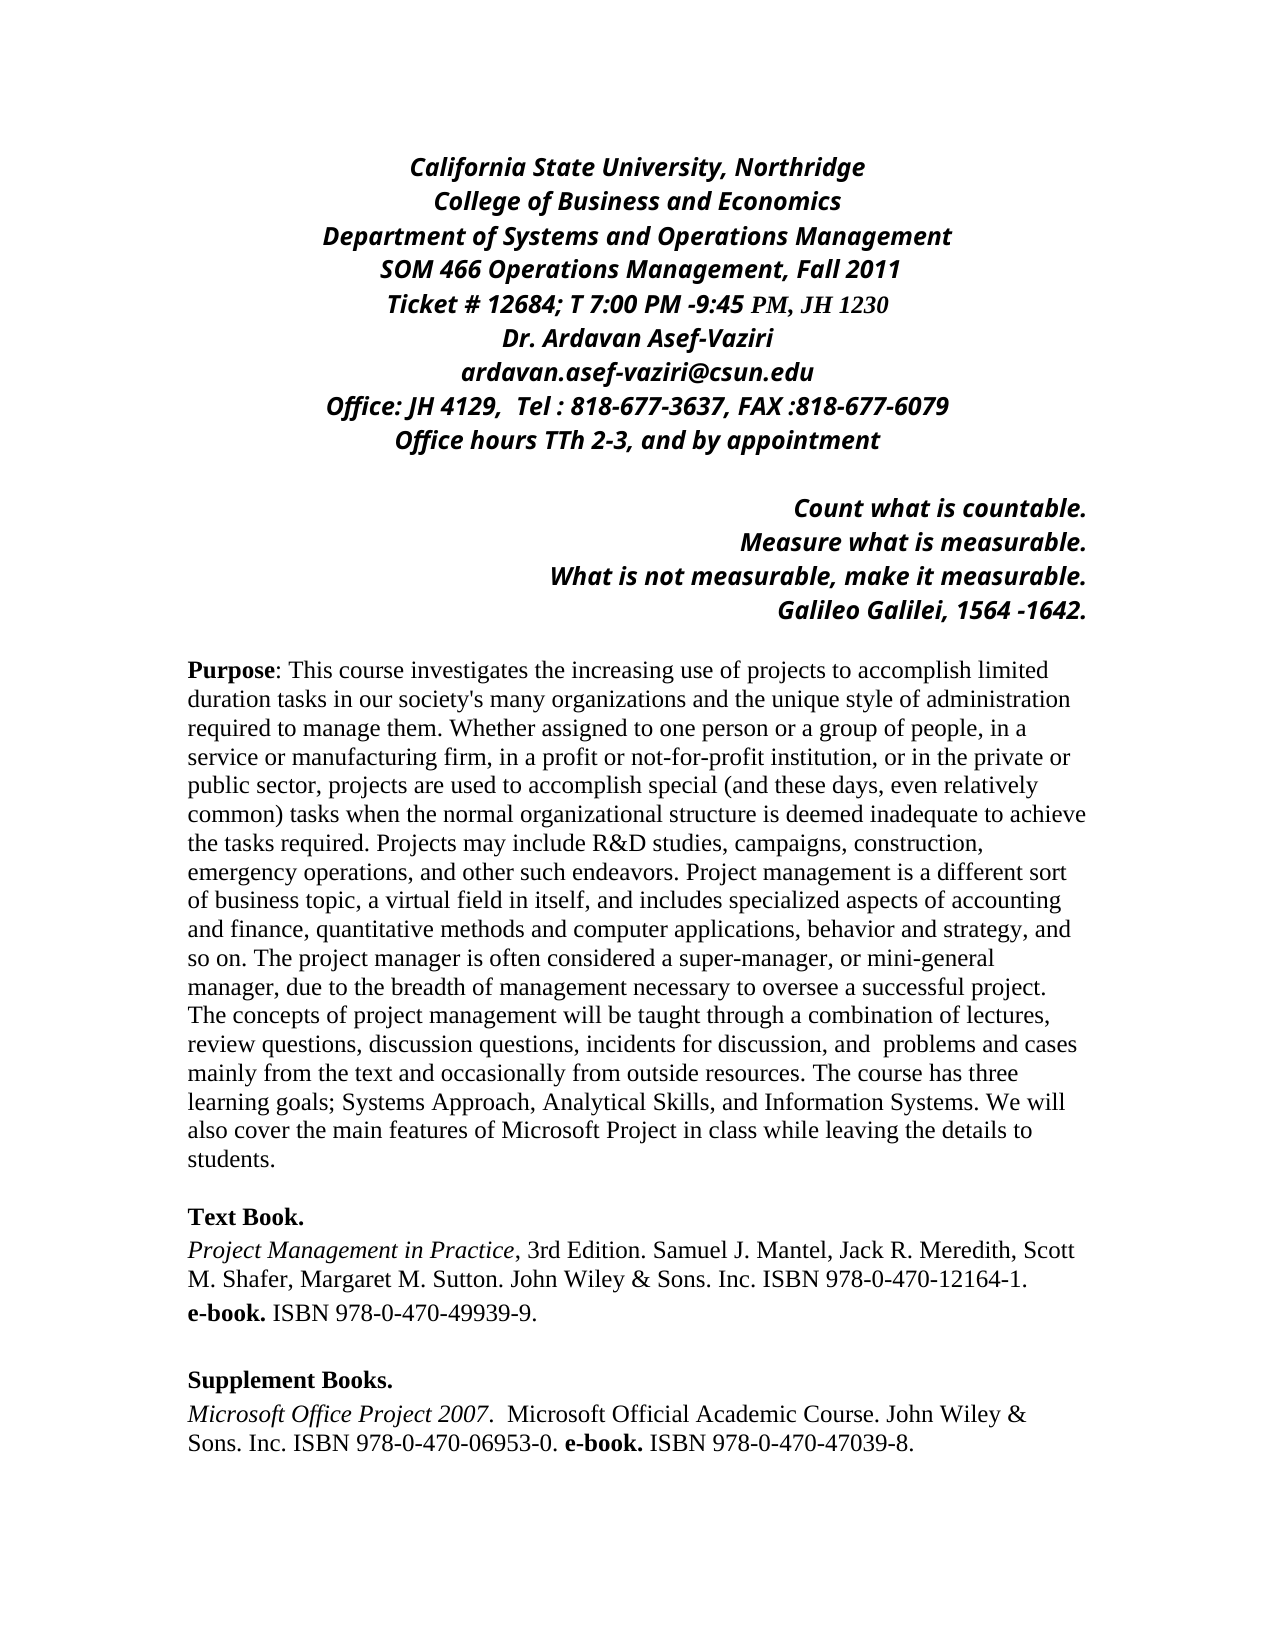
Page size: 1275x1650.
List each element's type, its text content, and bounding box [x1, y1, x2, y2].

text What is not measurable, make it measurable. [187, 559, 1087, 593]
text Department of Systems and Operations Management [187, 218, 1087, 252]
text SOM 466 Operations Management, Fall 2011 [187, 252, 1087, 286]
text College of Business and Economics [187, 184, 1087, 218]
text Supplement Books. [187, 1366, 1087, 1394]
text Text Book. [187, 1202, 1087, 1231]
text Office: JH 4129, Tel : 818-677-3637, FAX :818-677-6079 [187, 388, 1087, 422]
text California State University, Northridge [187, 150, 1087, 184]
text Measure what is measurable. [187, 525, 1087, 559]
text Purpose: This course investigates the increasing use of projects to accomplish limited duration tasks in our society's many organizations and the unique style of administration required to manage them. Whether assigned to one person or a group of people, in a service or manufacturing firm, in a profit or not-for-profit institution, or in the private or public sector, projects are used to accomplish special (and these days, even relatively common) tasks when the normal organizational structure is deemed inadequate to achieve the tasks required. Projects may include R&D studies, campaigns, construction, emergency operations, and other such endeavors. Project management is a different sort of business topic, a virtual field in itself, and includes specialized aspects of accounting and finance, quantitative methods and computer applications, behavior and strategy, and so on. The project manager is often considered a super-manager, or mini-general manager, due to the breadth of management necessary to oversee a successful project. The concepts of project management will be taught through a combination of lectures, review questions, discussion questions, incidents for discussion, and problems and cases mainly from the text and occasionally from outside resources. The course has three learning goals; Systems Approach, Analytical Skills, and Information Systems. We will also cover the main features of Microsoft Project in class while leaving the details to students. [187, 656, 1087, 1173]
text e-book. ISBN 978-0-470-49939-9. [187, 1298, 1087, 1327]
text Microsoft Office Project 2007. Microsoft Official Academic Course. John Wiley & Sons. Inc. ISBN 978-0-470-06953-0. e-book. ISBN 978-0-470-47039-8. [187, 1399, 1087, 1457]
text Office hours TTh 2-3, and by appointment [187, 422, 1087, 457]
text Project Management in Practice, 3rd Edition. Samuel J. Mantel, Jack R. Meredith, Scott M. Shafer, Margaret M. Sutton. John Wiley & Sons. Inc. ISBN 978-0-470-12164-1. [187, 1236, 1087, 1293]
text Galileo Galilei, 1564 -1642. [187, 593, 1087, 627]
text Dr. Ardavan Asef-Vaziri [187, 320, 1087, 354]
text Ticket # 12684; T 7:00 PM -9:45 PM, JH 1230 [187, 286, 1087, 320]
text Count what is countable. [187, 491, 1087, 525]
text ardavan.asef-vaziri@csun.edu [187, 354, 1087, 388]
